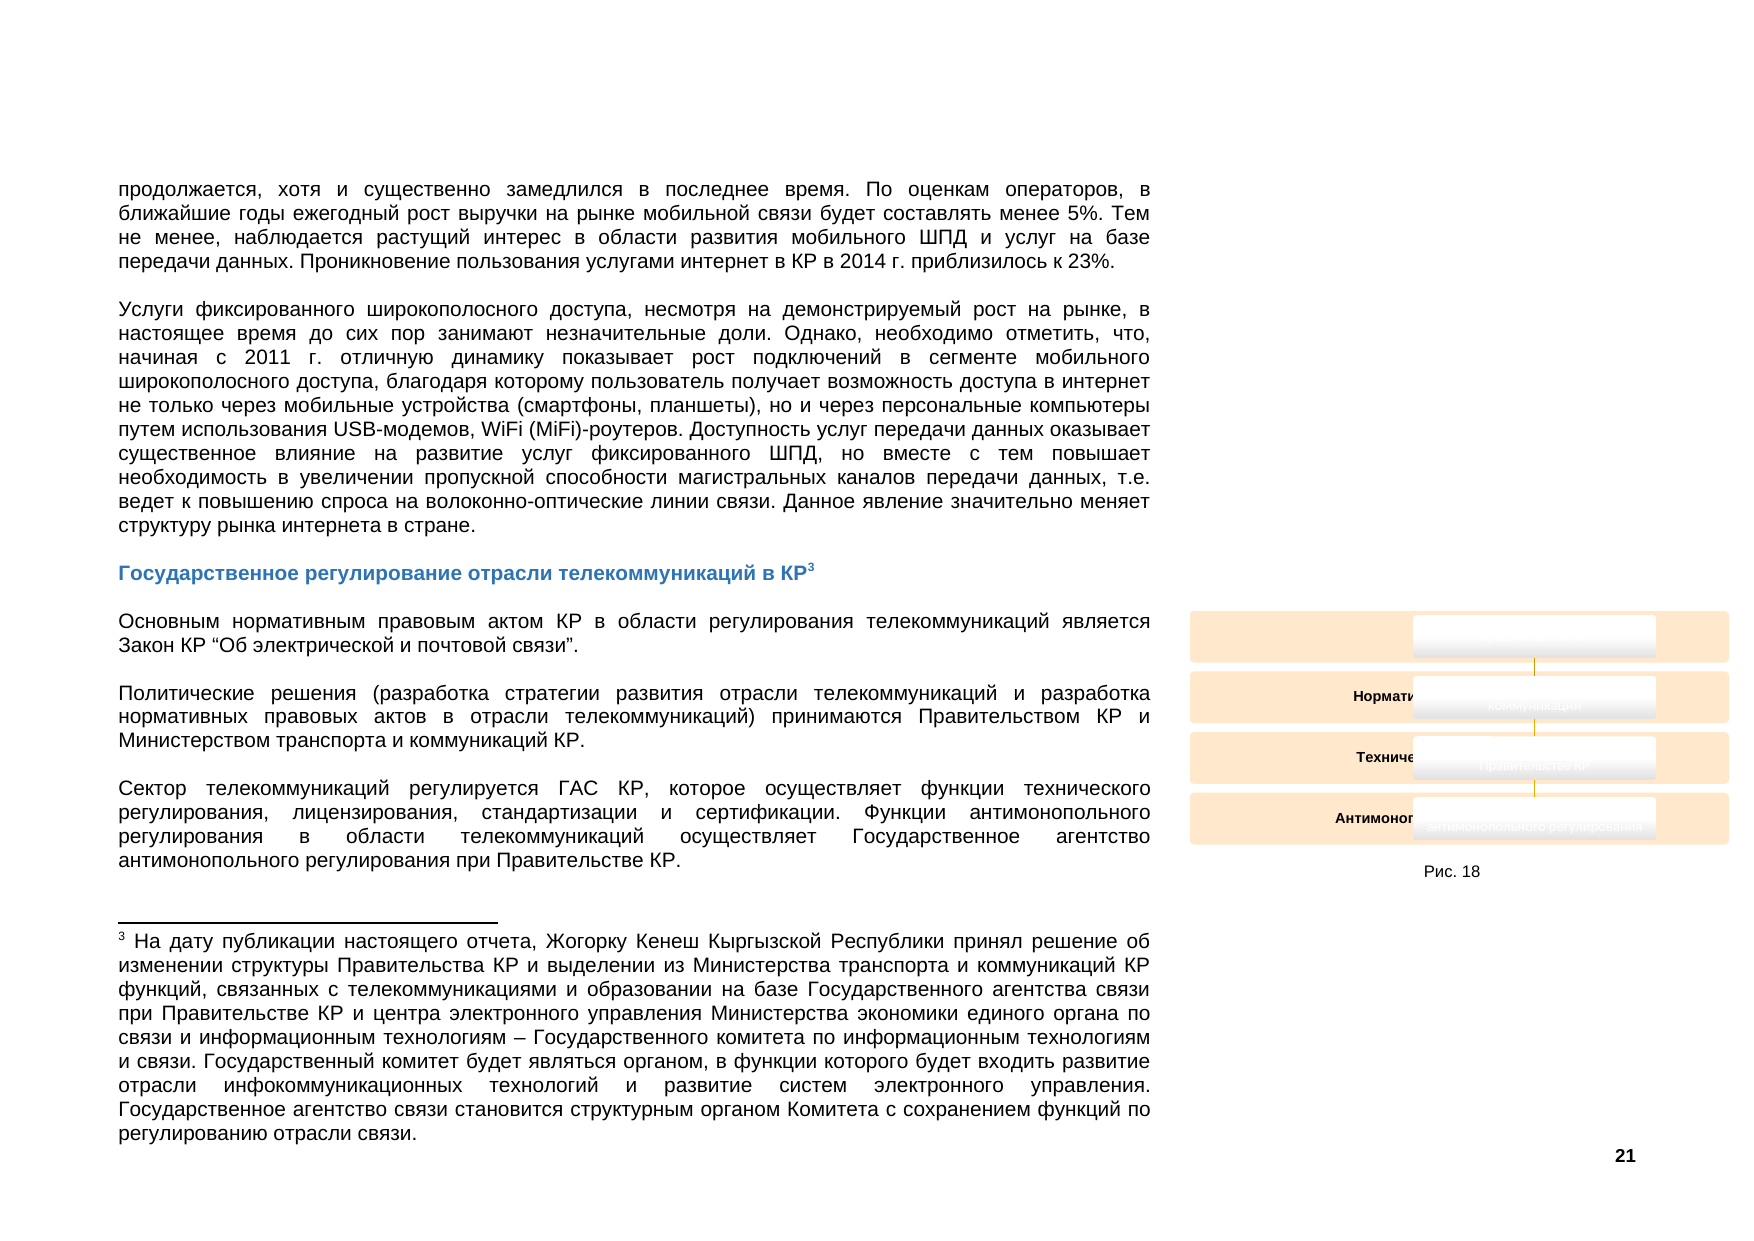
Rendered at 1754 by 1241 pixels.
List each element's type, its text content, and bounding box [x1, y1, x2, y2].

text Основным нормативным правовым актом КР в области регулирования телекоммуникаций является Закон КР “Об электрической и почтовой связи”. [118, 608, 1152, 656]
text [118, 177, 1152, 273]
text Сектор телекоммуникаций регулируется ГАС КР, которое осуществляет функции технического регулирования, лицензирования, стандартизации и сертификации. Функции антимонопольного регулирования в области телекоммуникаций осуществляет Государственное агентство антимонопольного регулирования при Правительстве КР. [118, 776, 1152, 872]
subtitle Государственное регулирование отрасли телекоммуникаций в КР [118, 561, 1152, 584]
text Политические решения (разработка стратегии развития отрасли телекоммуникаций и разработка нормативных правовых актов в отрасли телекоммуникаций) принимаются Правительством КР и Министерством транспорта и коммуникаций КР. [118, 680, 1152, 752]
text Услуги фиксированного широкополосного доступа, несмотря на демонстрируемый рост на рынке, в настоящее время до сих пор занимают незначительные доли. Однако, необходимо отметить, что, начиная с 2011 г. отличную динамику показывает рост подключений в сегменте мобильного широкополосного доступа, благодаря которому пользователь получает возможность доступа в интернет не только через мобильные устройства (смартфоны, планшеты), но и через персональные компьютеры путем использования USB-модемов, WiFi (MiFi)-роутеров. Доступность услуг передачи данных оказывает существенное влияние на развитие услуг фиксированного ШПД, но вместе с тем повышает необходимость в увеличении пропускной способности магистральных каналов передачи данных, т.е. ведет к повышению спроса на волоконно-оптические линии связи. Данное явление значительно меняет структуру рынка интернета в стране. [118, 297, 1152, 537]
